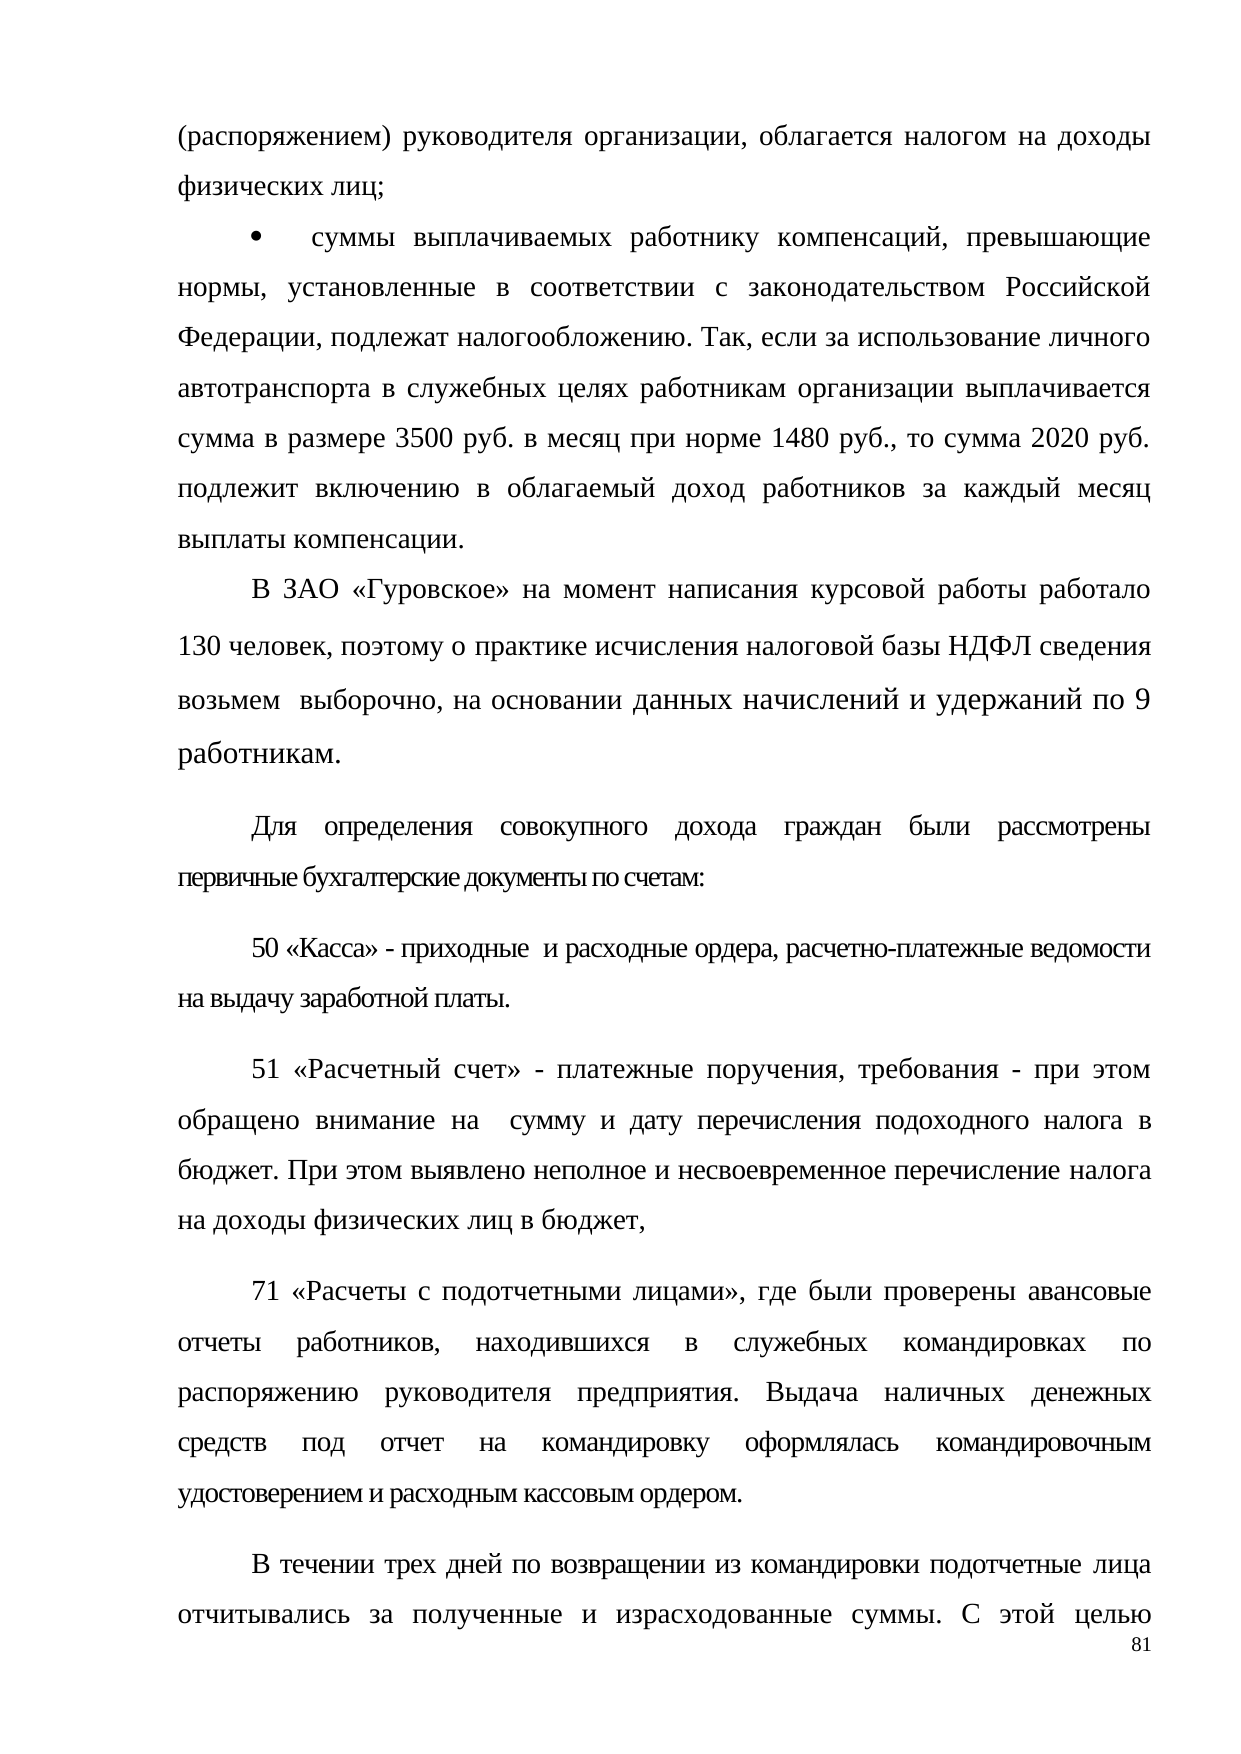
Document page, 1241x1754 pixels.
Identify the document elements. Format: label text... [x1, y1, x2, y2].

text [177, 1546, 1152, 1630]
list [177, 118, 1152, 202]
text 50 «Касса» - приходные и расходные ордера, расчетно-платежные ведомости на выдачу заработной платы. [177, 930, 1152, 1014]
text В ЗАО «Гуровское» на момент написания курсовой работы работало 130 человек, поэтому о практике исчисления налоговой базы НДФЛ сведения возьмем выборочно, на основании данных начислений и удержаний по 9 работникам. [177, 571, 1152, 770]
text Для определения совокупного дохода граждан были рассмотрены первичные бухгалтерские документы по счетам: [177, 808, 1152, 892]
list суммы выплачиваемых работнику компенсаций, превышающие нормы, установленные в соответствии с законодательством Российской Федерации, подлежат налогообложению. Так, если за использование личного автотранспорта в служебных целях работникам организации выплачивается сумма в размере 3500 руб. в месяц при норме 1480 руб., то сумма 2020 руб. подлежит включению в облагаемый доход работников за каждый месяц выплаты компенсации. [177, 219, 1152, 554]
text 71 «Расчеты с подотчетными лицами», где были проверены авансовые отчеты работников, находившихся в служебных командировках по распоряжению руководителя предприятия. Выдача наличных денежных средств под отчет на командировку оформлялась командировочным удостоверением и расходным кассовым ордером. [177, 1273, 1152, 1508]
text 51 «Расчетный счет» - платежные поручения, требования - при этом обращено внимание на сумму и дату перечисления подоходного налога в бюджет. При этом выявлено неполное и несвоевременное перечисление налога на доходы физических лиц в бюджет, [177, 1051, 1152, 1236]
